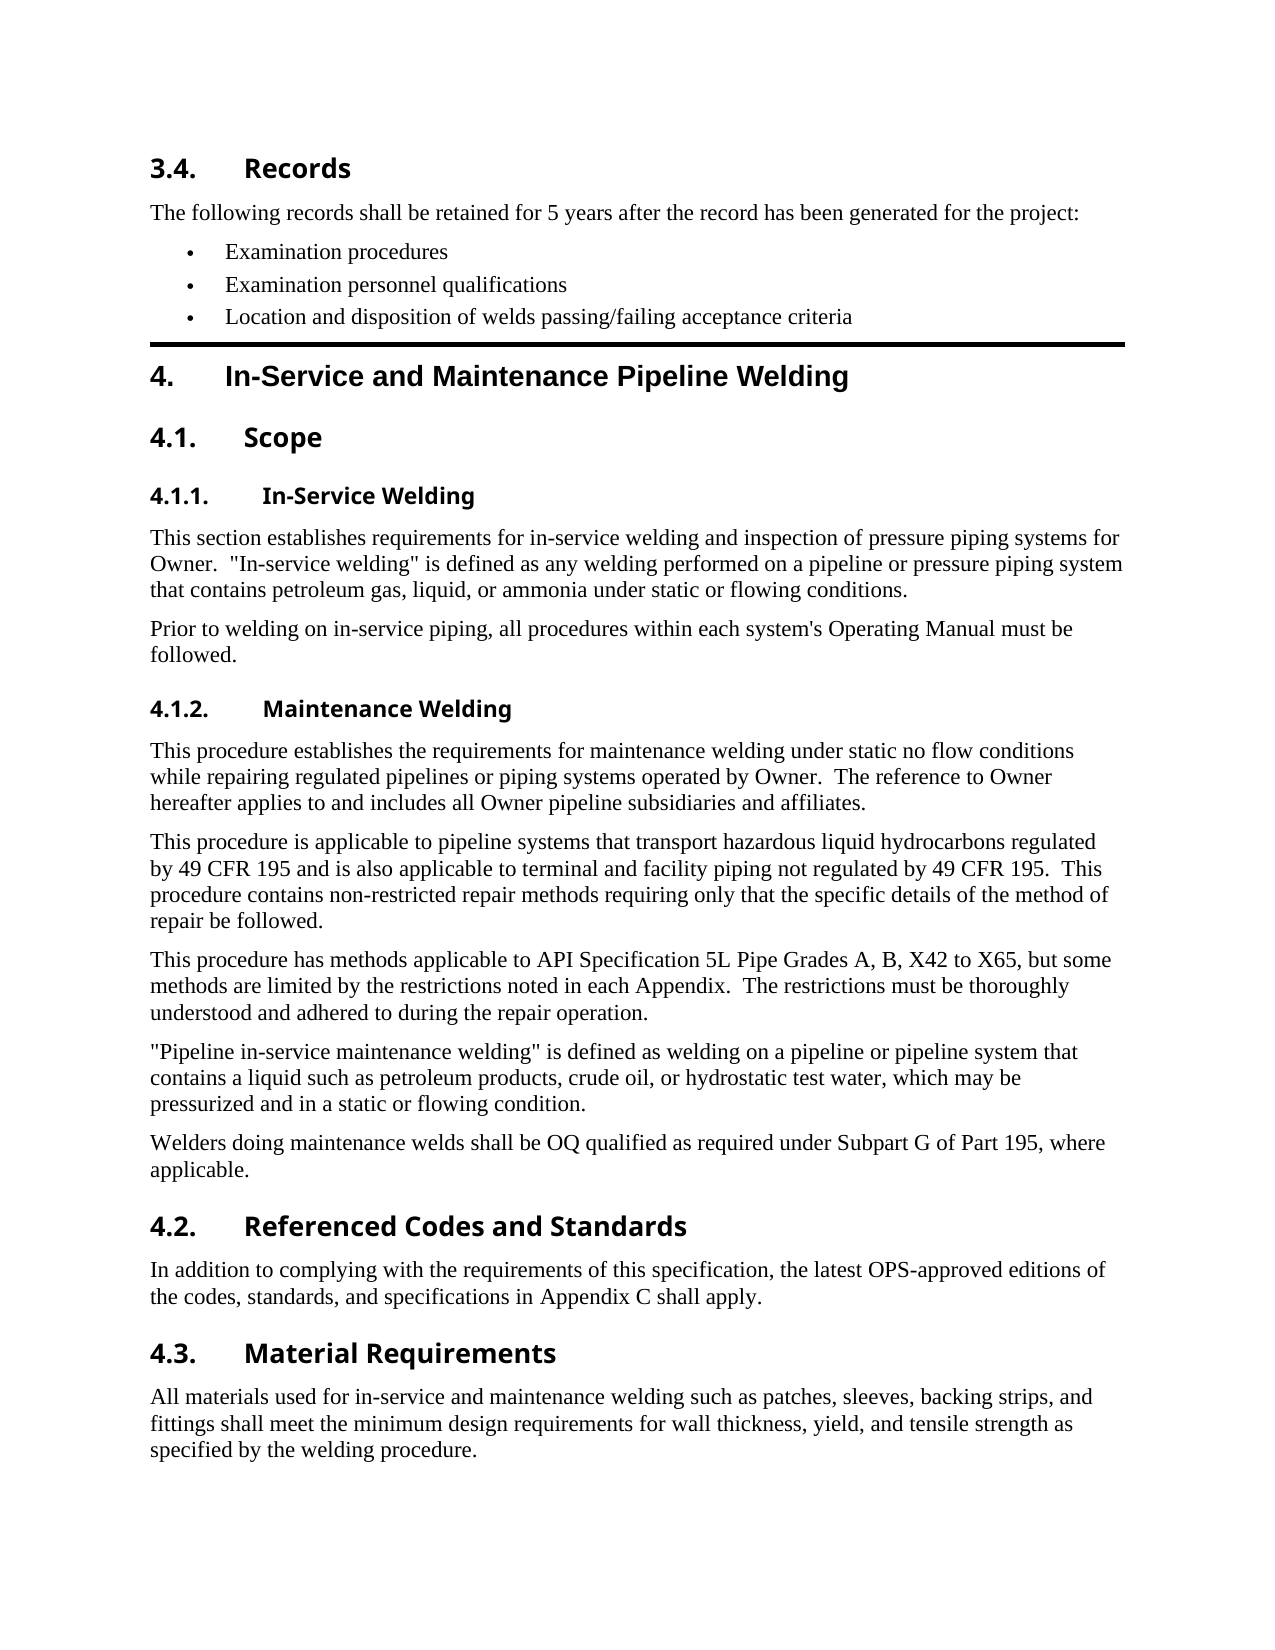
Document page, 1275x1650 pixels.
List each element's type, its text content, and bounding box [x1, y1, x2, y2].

text The following records shall be retained for 5 years after the record has been generated for the project: [150, 199, 1125, 226]
subtitle Material Requirements [150, 1334, 1125, 1371]
text Examination personnel qualifications [187, 271, 1125, 297]
subtitle Referenced Codes and Standards [150, 1207, 1125, 1244]
text Prior to welding on in-service piping, all procedures within each system's Operating Manual must be followed. [150, 615, 1125, 668]
text This procedure has methods applicable to API Specification 5L Pipe Grades A, B, X42 to X65, but some methods are limited by the restrictions noted in each Appendix. The restrictions must be thoroughly understood and adhered to during the repair operation. [150, 946, 1125, 1025]
text This section establishes requirements for in-service welding and inspection of pressure piping systems for Owner. "In-service welding" is defined as any welding performed on a pipeline or pressure piping system that contains petroleum gas, liquid, or ammonia under static or flowing conditions. [150, 524, 1125, 603]
text All materials used for in-service and maintenance welding such as patches, sleeves, backing strips, and fittings shall meet the minimum design requirements for wall thickness, yield, and tensile strength as specified by the welding procedure. [150, 1383, 1125, 1462]
subtitle Scope [150, 418, 1125, 455]
text In addition to complying with the requirements of this specification, the latest OPS-approved editions of the codes, standards, and specifications in Appendix C shall apply. [150, 1256, 1125, 1309]
text Welders doing maintenance welds shall be OQ qualified as required under Subpart G of Part 195, where applicable. [150, 1129, 1125, 1182]
text Location and disposition of welds passing/failing acceptance criteria [187, 303, 1125, 330]
subtitle In-Service Welding [150, 480, 1125, 511]
text This procedure establishes the requirements for maintenance welding under static no flow conditions while repairing regulated pipelines or piping systems operated by Owner. The reference to Owner hereafter applies to and includes all Owner pipeline subsidiaries and affiliates. [150, 737, 1125, 816]
subtitle Records [150, 150, 1125, 187]
subtitle Maintenance Welding [150, 693, 1125, 724]
text "Pipeline in-service maintenance welding" is defined as welding on a pipeline or pipeline system that contains a liquid such as petroleum products, crude oil, or hydrostatic test water, which may be pressurized and in a static or flowing condition. [150, 1038, 1125, 1117]
text This procedure is applicable to pipeline systems that transport hazardous liquid hydrocarbons regulated by 49 CFR 195 and is also applicable to terminal and facility piping not regulated by 49 CFR 195. This procedure contains non-restricted repair methods requiring only that the specific details of the method of repair be followed. [150, 828, 1125, 934]
subtitle In-Service and Maintenance Pipeline Welding [150, 347, 1125, 393]
text Examination procedures [187, 238, 1125, 264]
